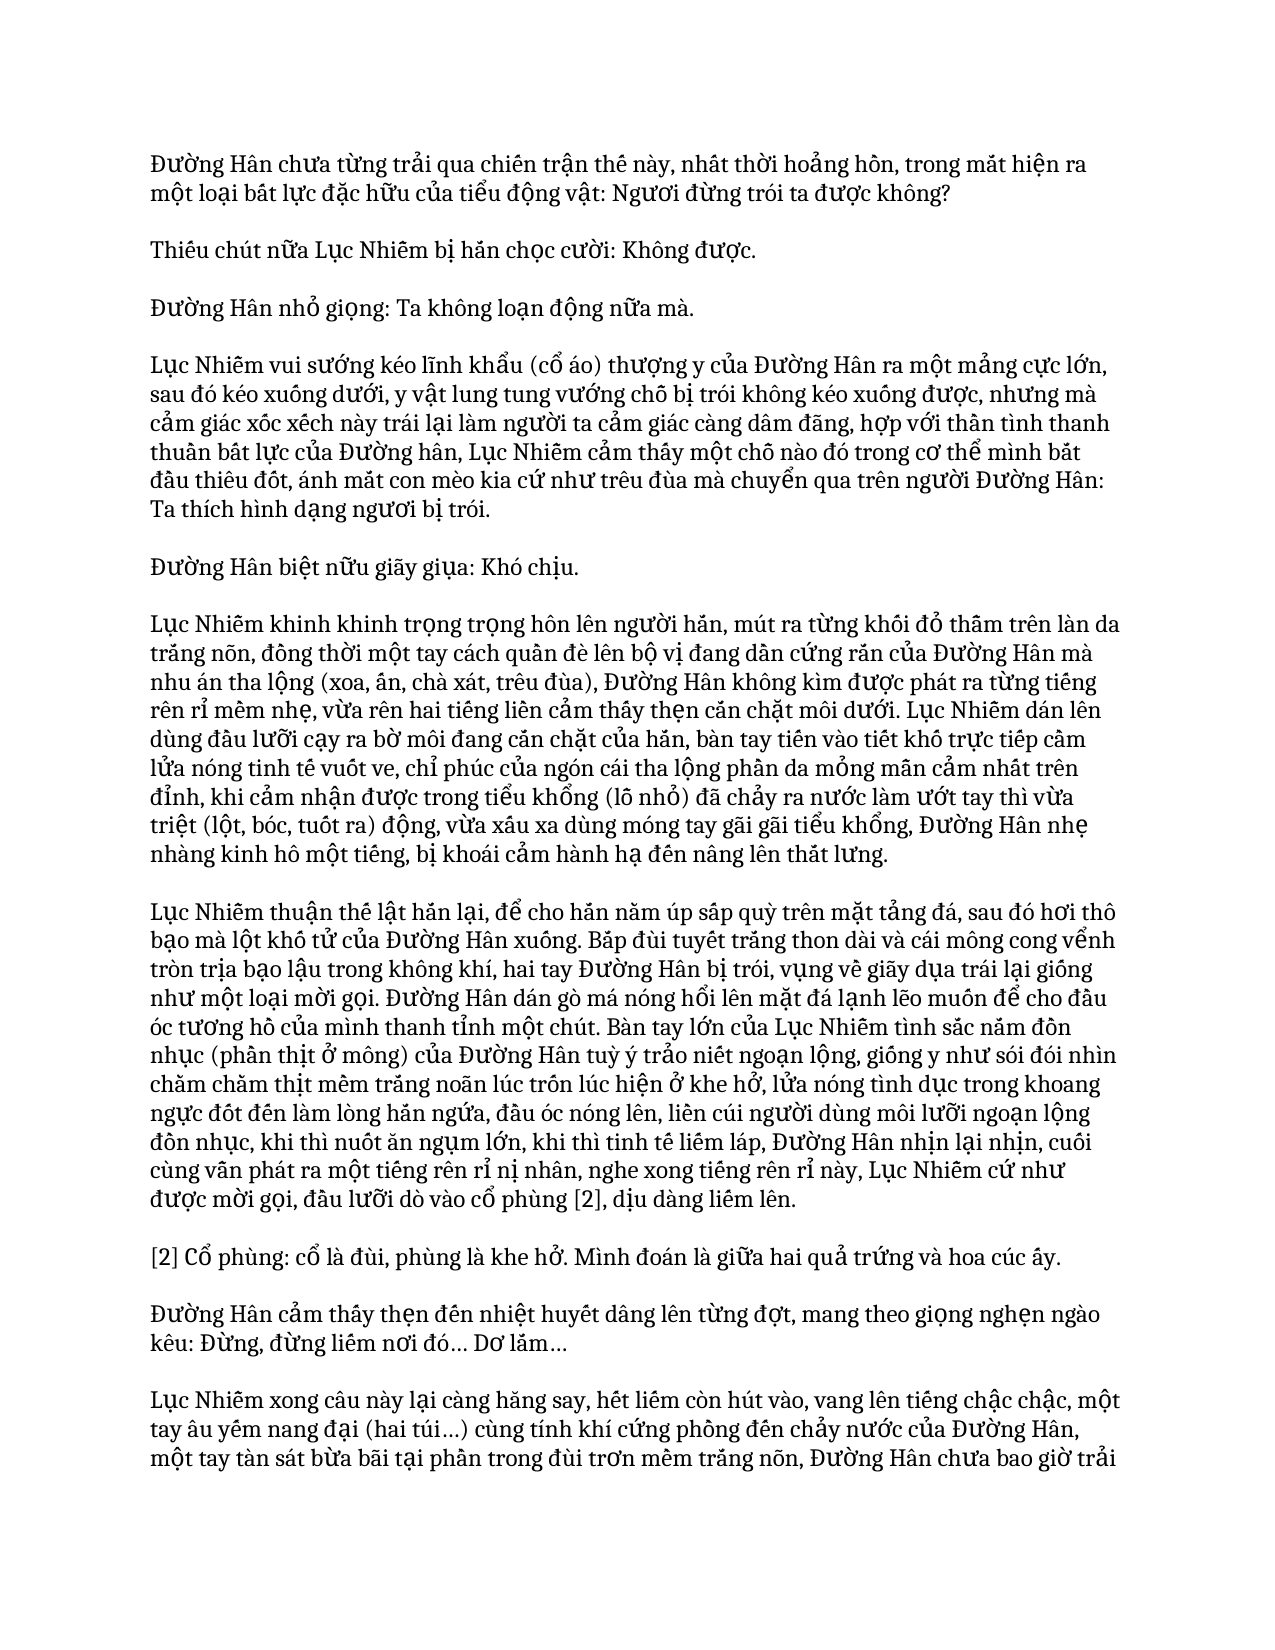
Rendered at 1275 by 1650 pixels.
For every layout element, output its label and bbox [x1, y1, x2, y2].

text [150, 150, 1125, 1472]
